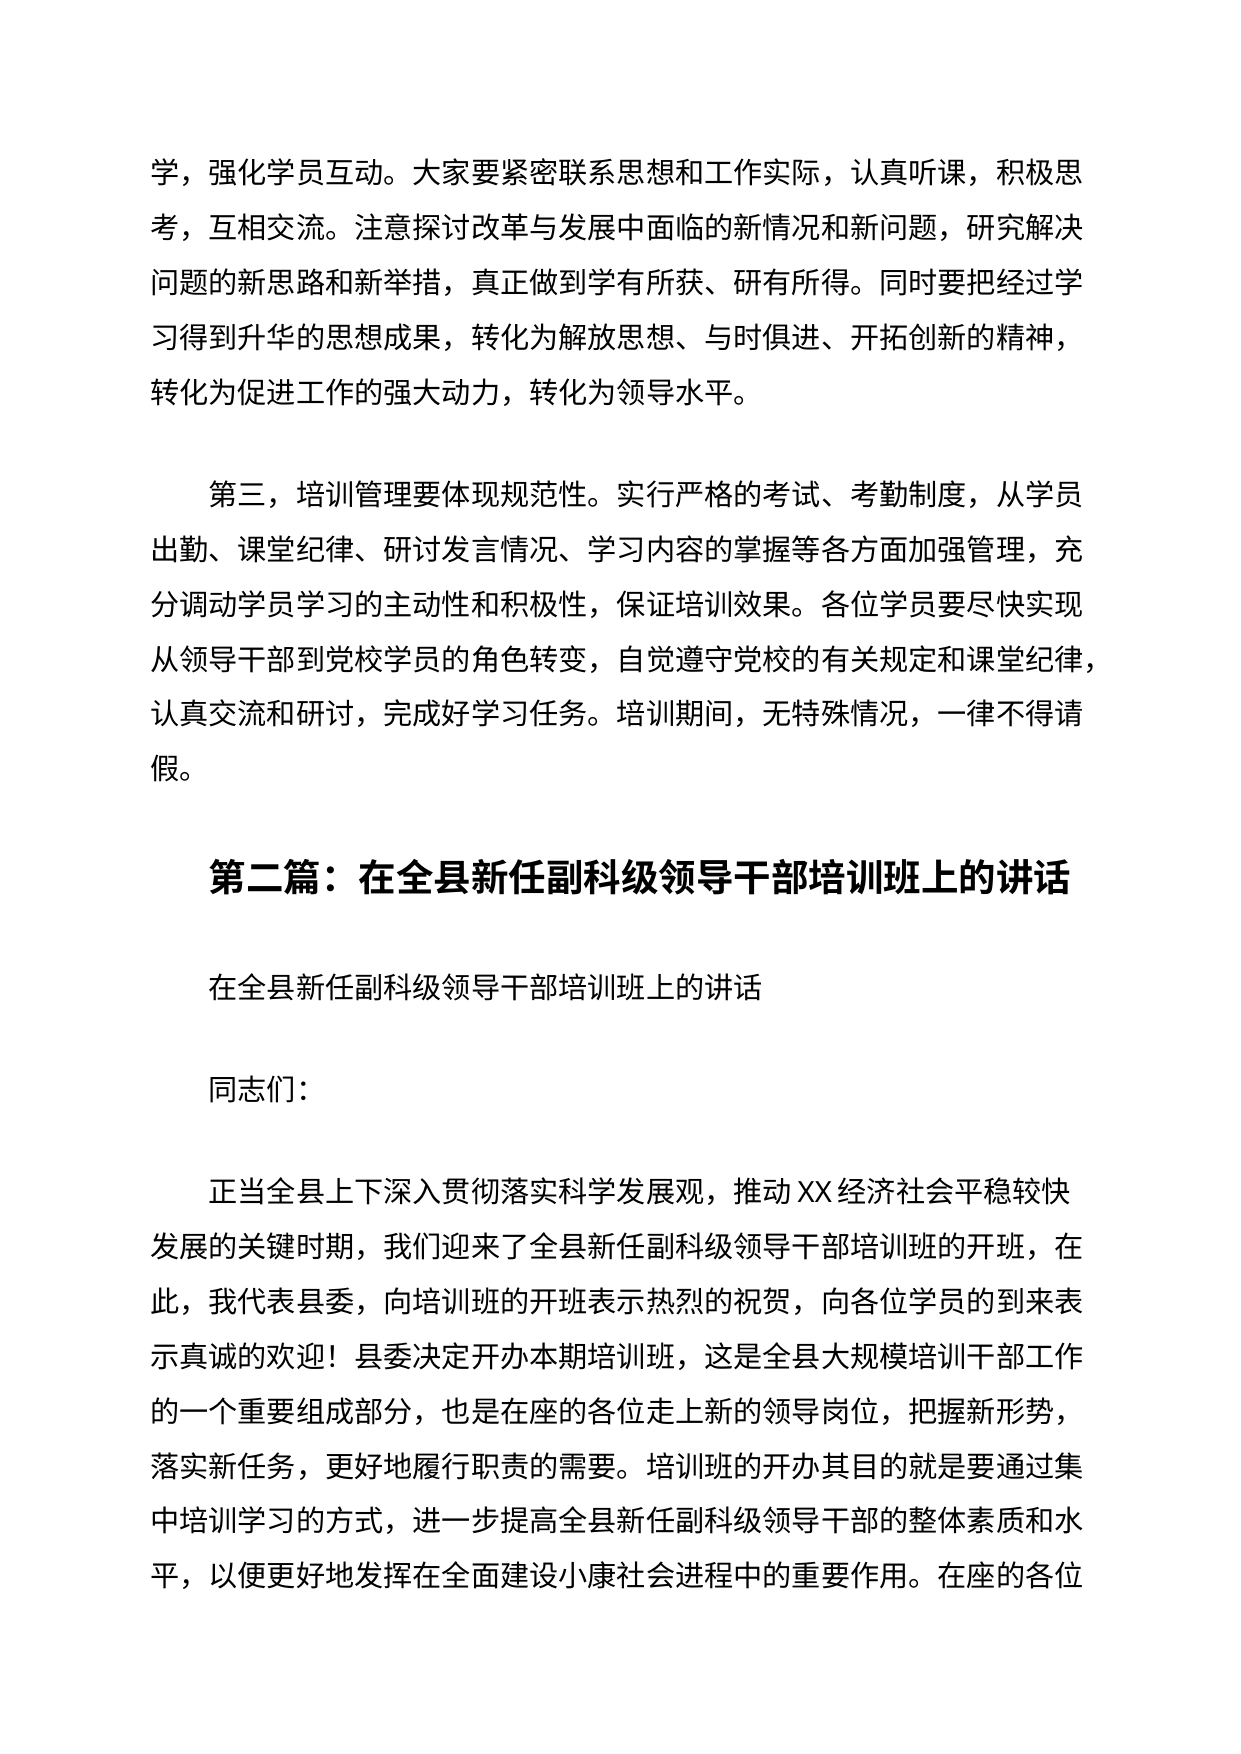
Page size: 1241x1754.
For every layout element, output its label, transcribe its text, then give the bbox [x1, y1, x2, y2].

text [150, 1168, 1090, 1595]
text 在全县新任副科级领导干部培训班上的讲话 [150, 965, 1090, 1007]
text 同志们： [150, 1067, 1090, 1109]
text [150, 150, 1090, 412]
text 第二篇：在全县新任副科级领导干部培训班上的讲话 [150, 848, 1090, 902]
text 第三，培训管理要体现规范性。实行严格的考试、考勤制度，从学员出勤、课堂纪律、研讨发言情况、学习内容的掌握等各方面加强管理，充分调动学员学习的主动性和积极性，保证培训效果。各位学员要尽快实现从领导干部到党校学员的角色转变，自觉遵守党校的有关规定和课堂纪律，认真交流和研讨，完成好学习任务。培训期间，无特殊情况，一律不得请假。 [150, 471, 1090, 788]
